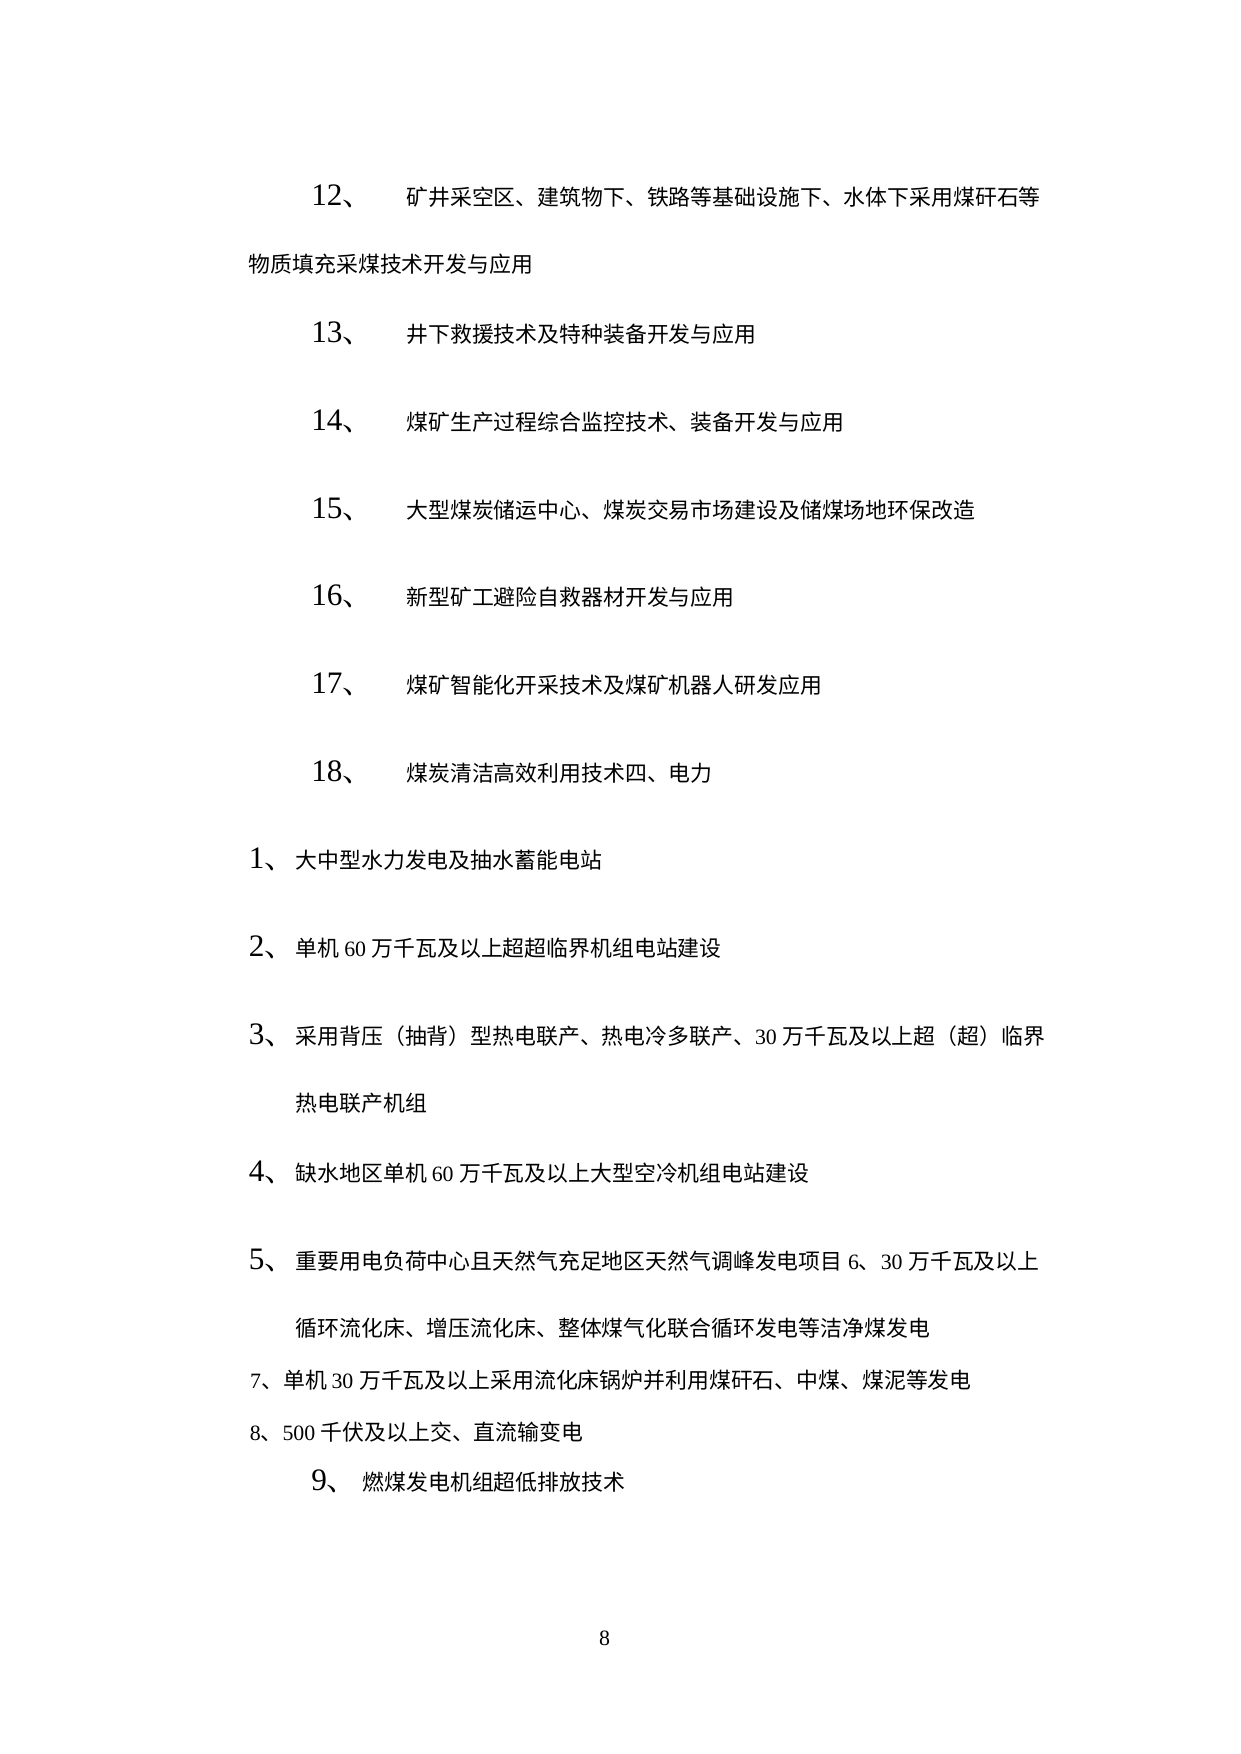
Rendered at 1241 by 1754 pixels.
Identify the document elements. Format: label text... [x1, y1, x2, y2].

list 重要用电负荷中心且天然气充足地区天然气调峰发电项目 6、30 万千瓦及以上循环流化床、增压流化床、整体煤气化联合循环发电等洁净煤发电 [248, 1226, 1052, 1343]
list 单机 60 万千瓦及以上超超临界机组电站建设 [248, 913, 1052, 978]
list 煤矿生产过程综合监控技术、装备开发与应用 [248, 387, 1052, 452]
list 煤炭清洁高效利用技术四、电力 [248, 738, 1052, 803]
list 大中型水力发电及抽水蓄能电站 [248, 825, 1052, 890]
list 井下救援技术及特种装备开发与应用 [248, 298, 1052, 363]
list 大型煤炭储运中心、煤炭交易市场建设及储煤场地环保改造 [248, 475, 1052, 540]
text 7、单机 30 万千瓦及以上采用流化床锅炉并利用煤矸石、中煤、煤泥等发电 [187, 1362, 1052, 1395]
list 燃煤发电机组超低排放技术 [248, 1447, 1052, 1512]
text 8、500 千伏及以上交、直流输变电 [249, 1414, 1052, 1447]
list 采用背压（抽背）型热电联产、热电冷多联产、30 万千瓦及以上超（超）临界热电联产机组 [248, 1001, 1052, 1118]
list 煤矿智能化开采技术及煤矿机器人研发应用 [248, 650, 1052, 715]
list 新型矿工避险自救器材开发与应用 [248, 562, 1052, 627]
list 缺水地区单机 60 万千瓦及以上大型空冷机组电站建设 [248, 1138, 1052, 1203]
list 矿井采空区、建筑物下、铁路等基础设施下、水体下采用煤矸石等物质填充采煤技术开发与应用 [248, 162, 1052, 279]
